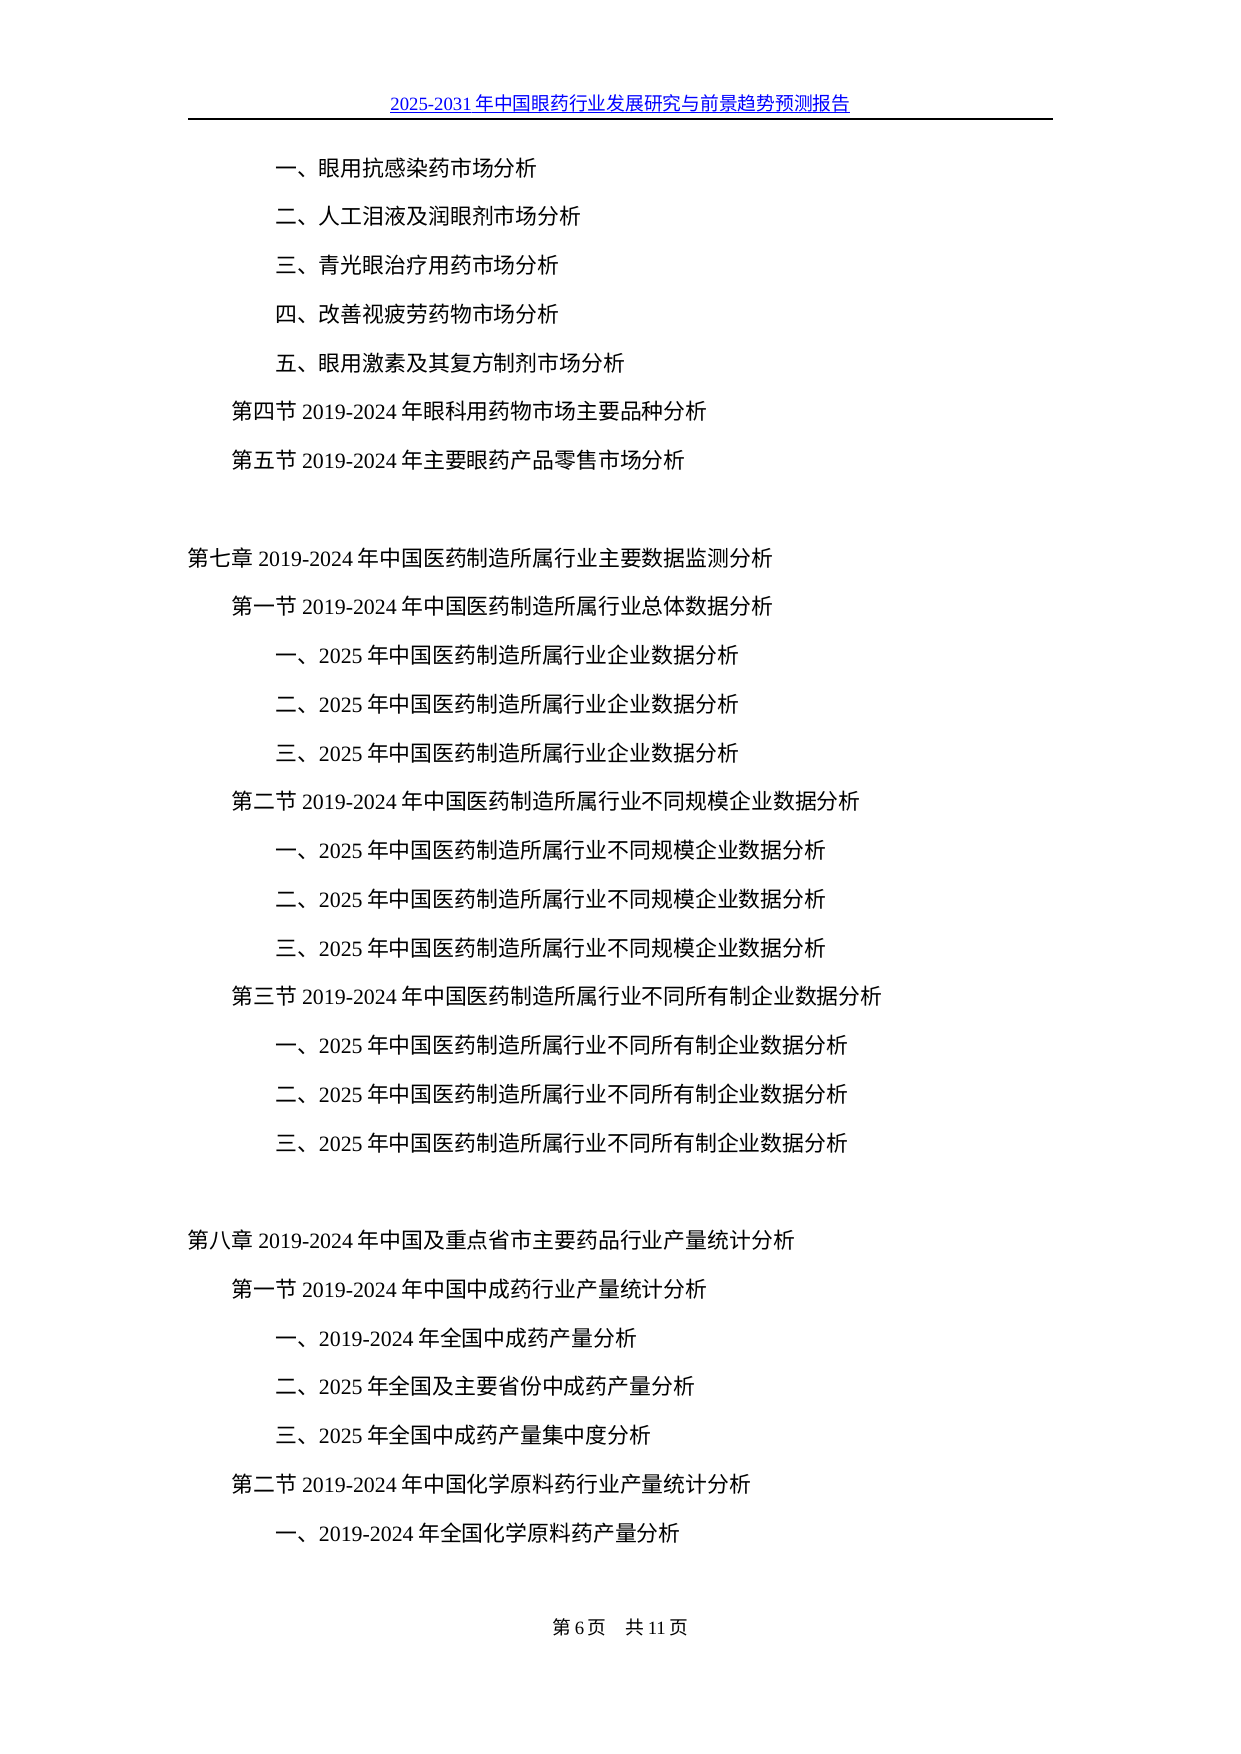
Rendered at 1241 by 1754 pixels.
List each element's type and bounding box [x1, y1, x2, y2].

text [187, 150, 1053, 1548]
